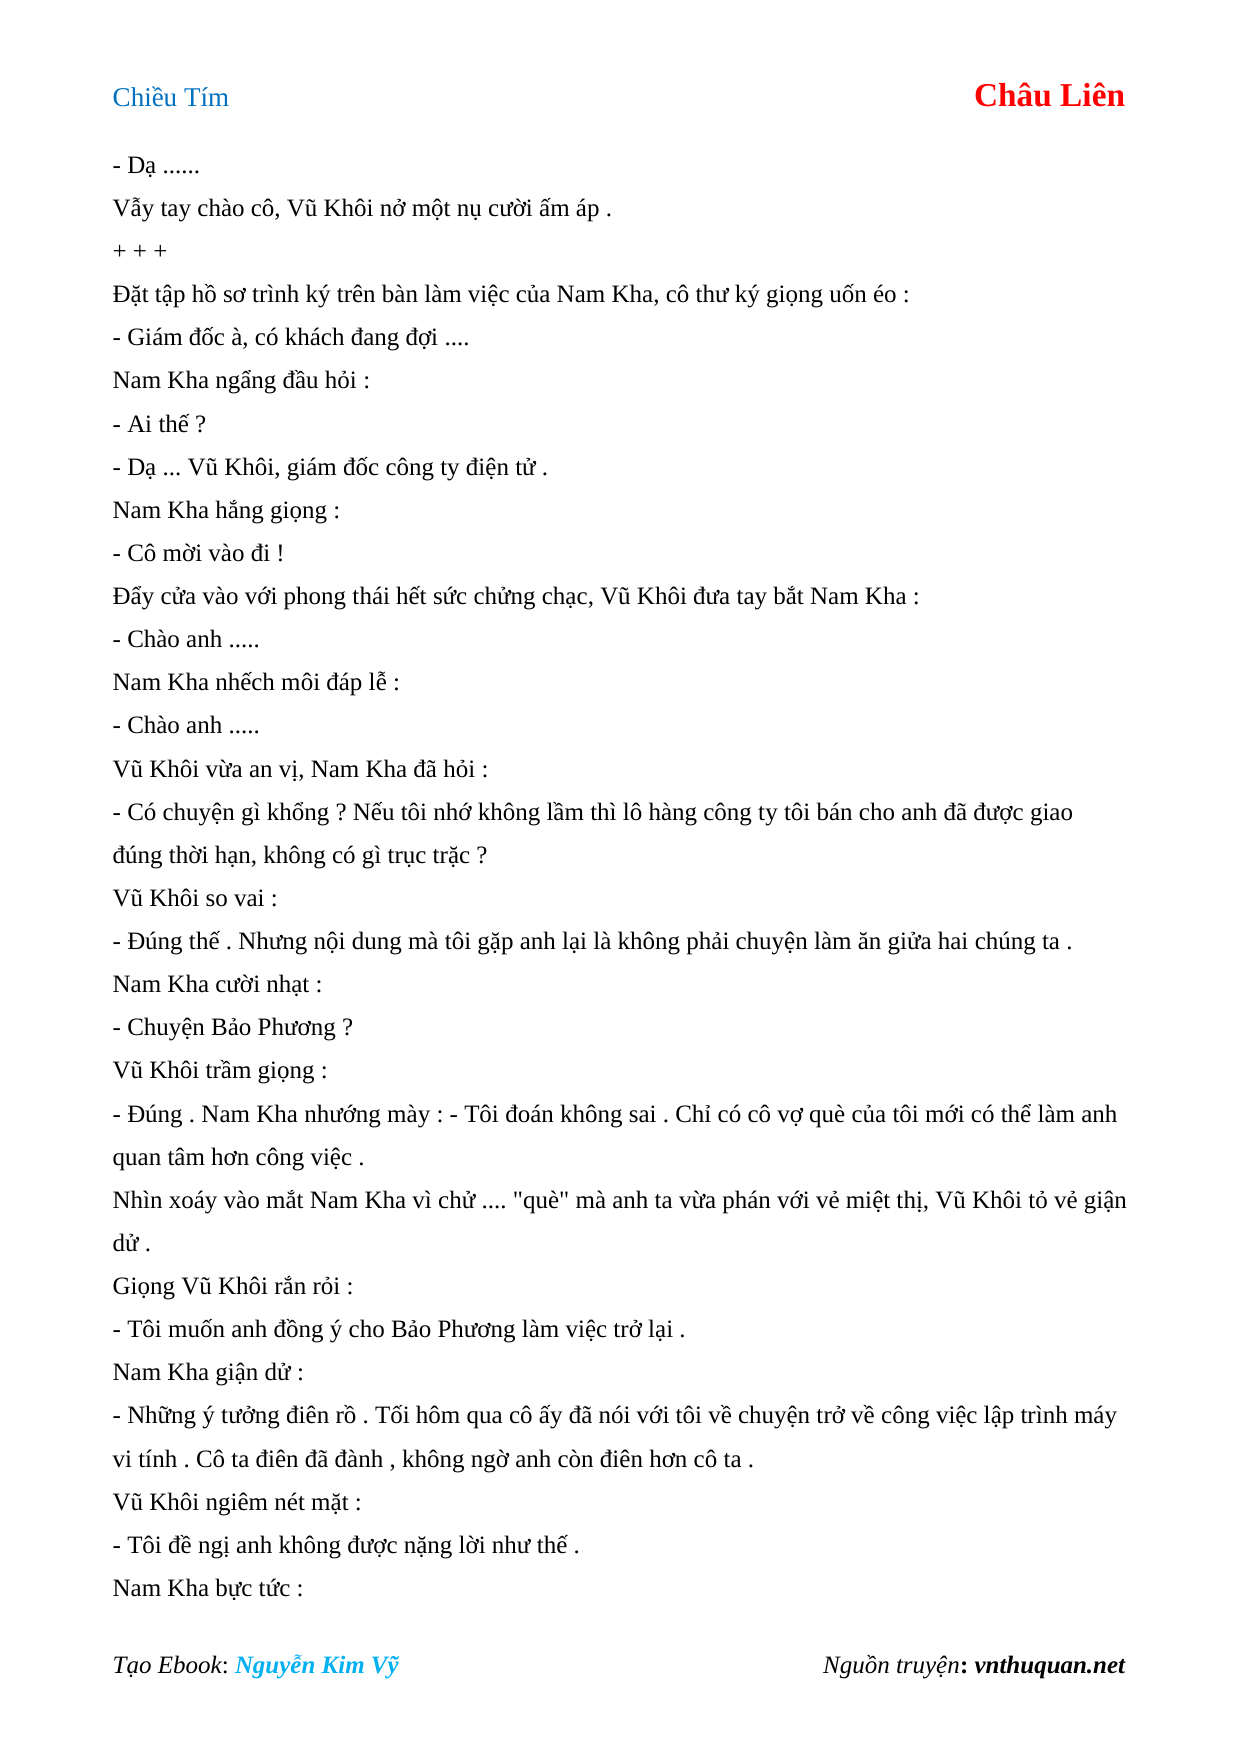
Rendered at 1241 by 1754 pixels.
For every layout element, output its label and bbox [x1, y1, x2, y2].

text [112, 150, 1128, 1602]
